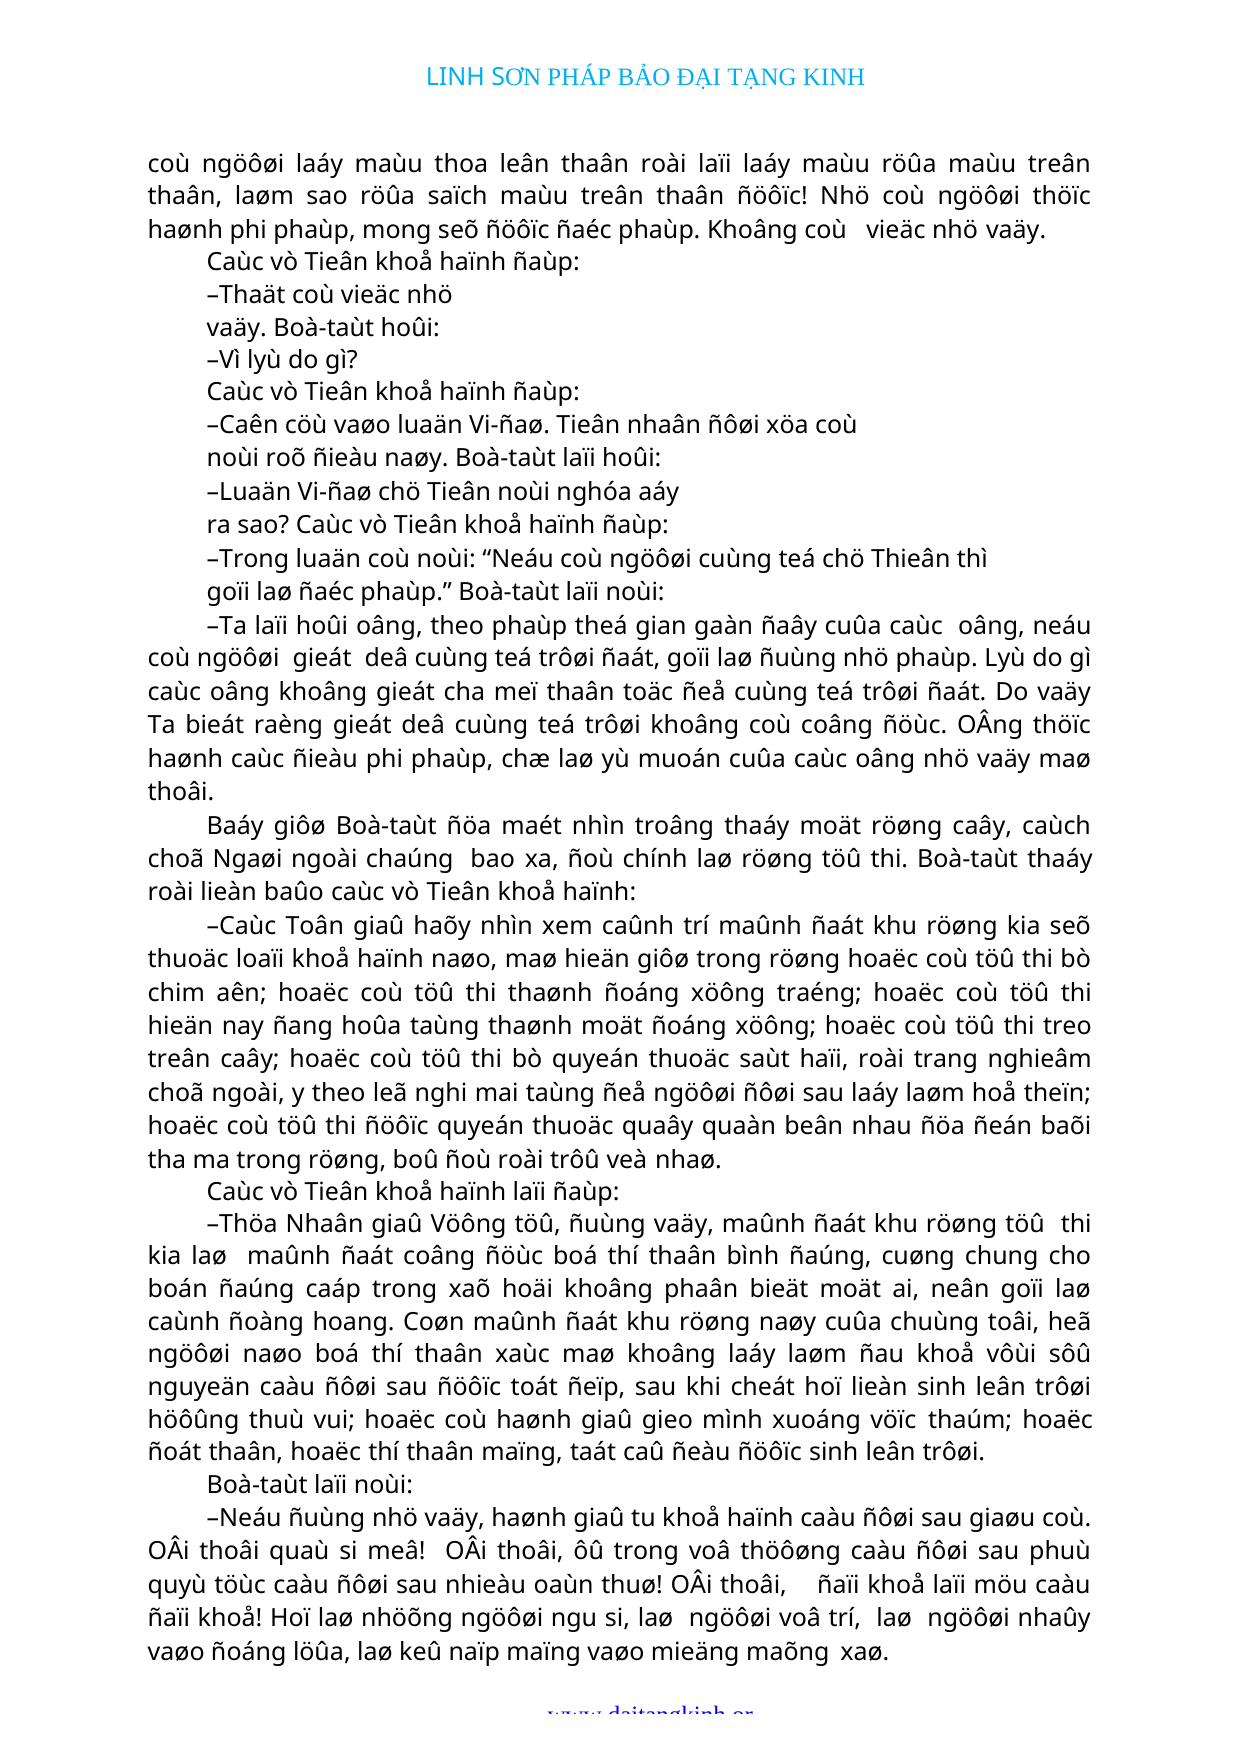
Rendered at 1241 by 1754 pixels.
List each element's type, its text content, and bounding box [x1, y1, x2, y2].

text Boà-taùt laïi noùi: [206, 1468, 1105, 1500]
text –Trong luaän coù noùi: “Neáu coù ngöôøi cuùng teá chö Thieân thì goïi laø ñaéc phaùp.” Boà-taùt laïi noùi: [206, 541, 1006, 607]
text Caùc vò Tieân khoå haïnh ñaùp: [206, 246, 1105, 277]
text –Luaän Vi-ñaø chö Tieân noùi nghóa aáy ra sao? Caùc vò Tieân khoå haïnh ñaùp: [206, 474, 694, 541]
text –Thaät coù vieäc nhö vaäy. Boà-taùt hoûi: [206, 277, 453, 344]
text –Neáu ñuùng nhö vaäy, haønh giaû tu khoå haïnh caàu ñôøi sau giaøu coù. OÂi thoâi quaù si meâ! OÂi thoâi, ôû trong voâ thöôøng caàu ñôøi sau phuù quyù töùc caàu ñôøi sau nhieàu oaùn thuø! OÂi thoâi, ñaïi khoå laïi möu caàu ñaïi khoå! Hoï laø nhöõng ngöôøi ngu si, laø ngöôøi voâ trí, laø ngöôøi nhaûy vaøo ñoáng löûa, laø keû naïp maïng vaøo mieäng maõng xaø. [147, 1500, 1093, 1667]
text –Vì lyù do gì? [206, 344, 1105, 375]
text –Caùc Toân giaû haõy nhìn xem caûnh trí maûnh ñaát khu röøng kia seõ thuoäc loaïi khoå haïnh naøo, maø hieän giôø trong röøng hoaëc coù töû thi bò chim aên; hoaëc coù töû thi thaønh ñoáng xöông traéng; hoaëc coù töû thi hieän nay ñang hoûa taùng thaønh moät ñoáng xöông; hoaëc coù töû thi treo treân caây; hoaëc coù töû thi bò quyeán thuoäc saùt haïi, roài trang nghieâm choã ngoài, y theo leã nghi mai taùng ñeå ngöôøi ñôøi sau laáy laøm hoå theïn; hoaëc coù töû thi ñöôïc quyeán thuoäc quaây quaàn beân nhau ñöa ñeán baõi tha ma trong röøng, boû ñoù roài trôû veà nhaø. [147, 908, 1093, 1176]
text coù ngöôøi laáy maùu thoa leân thaân roài laïi laáy maùu röûa maùu treân thaân, laøm sao röûa saïch maùu treân thaân ñöôïc! Nhö coù ngöôøi thöïc haønh phi phaùp, mong seõ ñöôïc ñaéc phaùp. Khoâng coù vieäc nhö vaäy. [147, 145, 1093, 246]
text Caùc vò Tieân khoå haïnh ñaùp: [206, 375, 1105, 407]
text Caùc vò Tieân khoå haïnh laïi ñaùp: [206, 1176, 1105, 1206]
text –Thöa Nhaân giaû Vöông töû, ñuùng vaäy, maûnh ñaát khu röøng töû thi kia laø maûnh ñaát coâng ñöùc boá thí thaân bình ñaúng, cuøng chung cho boán ñaúng caáp trong xaõ hoäi khoâng phaân bieät moät ai, neân goïi laø caùnh ñoàng hoang. Coøn maûnh ñaát khu röøng naøy cuûa chuùng toâi, heã ngöôøi naøo boá thí thaân xaùc maø khoâng laáy laøm ñau khoå vôùi sôû nguyeän caàu ñôøi sau ñöôïc toát ñeïp, sau khi cheát hoï lieàn sinh leân trôøi höôûng thuù vui; hoaëc coù haønh giaû gieo mình xuoáng vöïc thaúm; hoaëc ñoát thaân, hoaëc thí thaân maïng, taát caû ñeàu ñöôïc sinh leân trôøi. [147, 1206, 1093, 1468]
text Baáy giôø Boà-taùt ñöa maét nhìn troâng thaáy moät röøng caây, caùch choã Ngaøi ngoài chaúng bao xa, ñoù chính laø röøng töû thi. Boà-taùt thaáy roài lieàn baûo caùc vò Tieân khoå haïnh: [147, 808, 1093, 908]
text –Caên cöù vaøo luaän Vi-ñaø. Tieân nhaân ñôøi xöa coù noùi roõ ñieàu naøy. Boà-taùt laïi hoûi: [206, 407, 881, 474]
text –Ta laïi hoûi oâng, theo phaùp theá gian gaàn ñaây cuûa caùc oâng, neáu coù ngöôøi gieát deâ cuùng teá trôøi ñaát, goïi laø ñuùng nhö phaùp. Lyù do gì caùc oâng khoâng gieát cha meï thaân toäc ñeå cuùng teá trôøi ñaát. Do vaäy Ta bieát raèng gieát deâ cuùng teá trôøi khoâng coù coâng ñöùc. OÂng thöïc haønh caùc ñieàu phi phaùp, chæ laø yù muoán cuûa caùc oâng nhö vaäy maø thoâi. [147, 607, 1093, 808]
